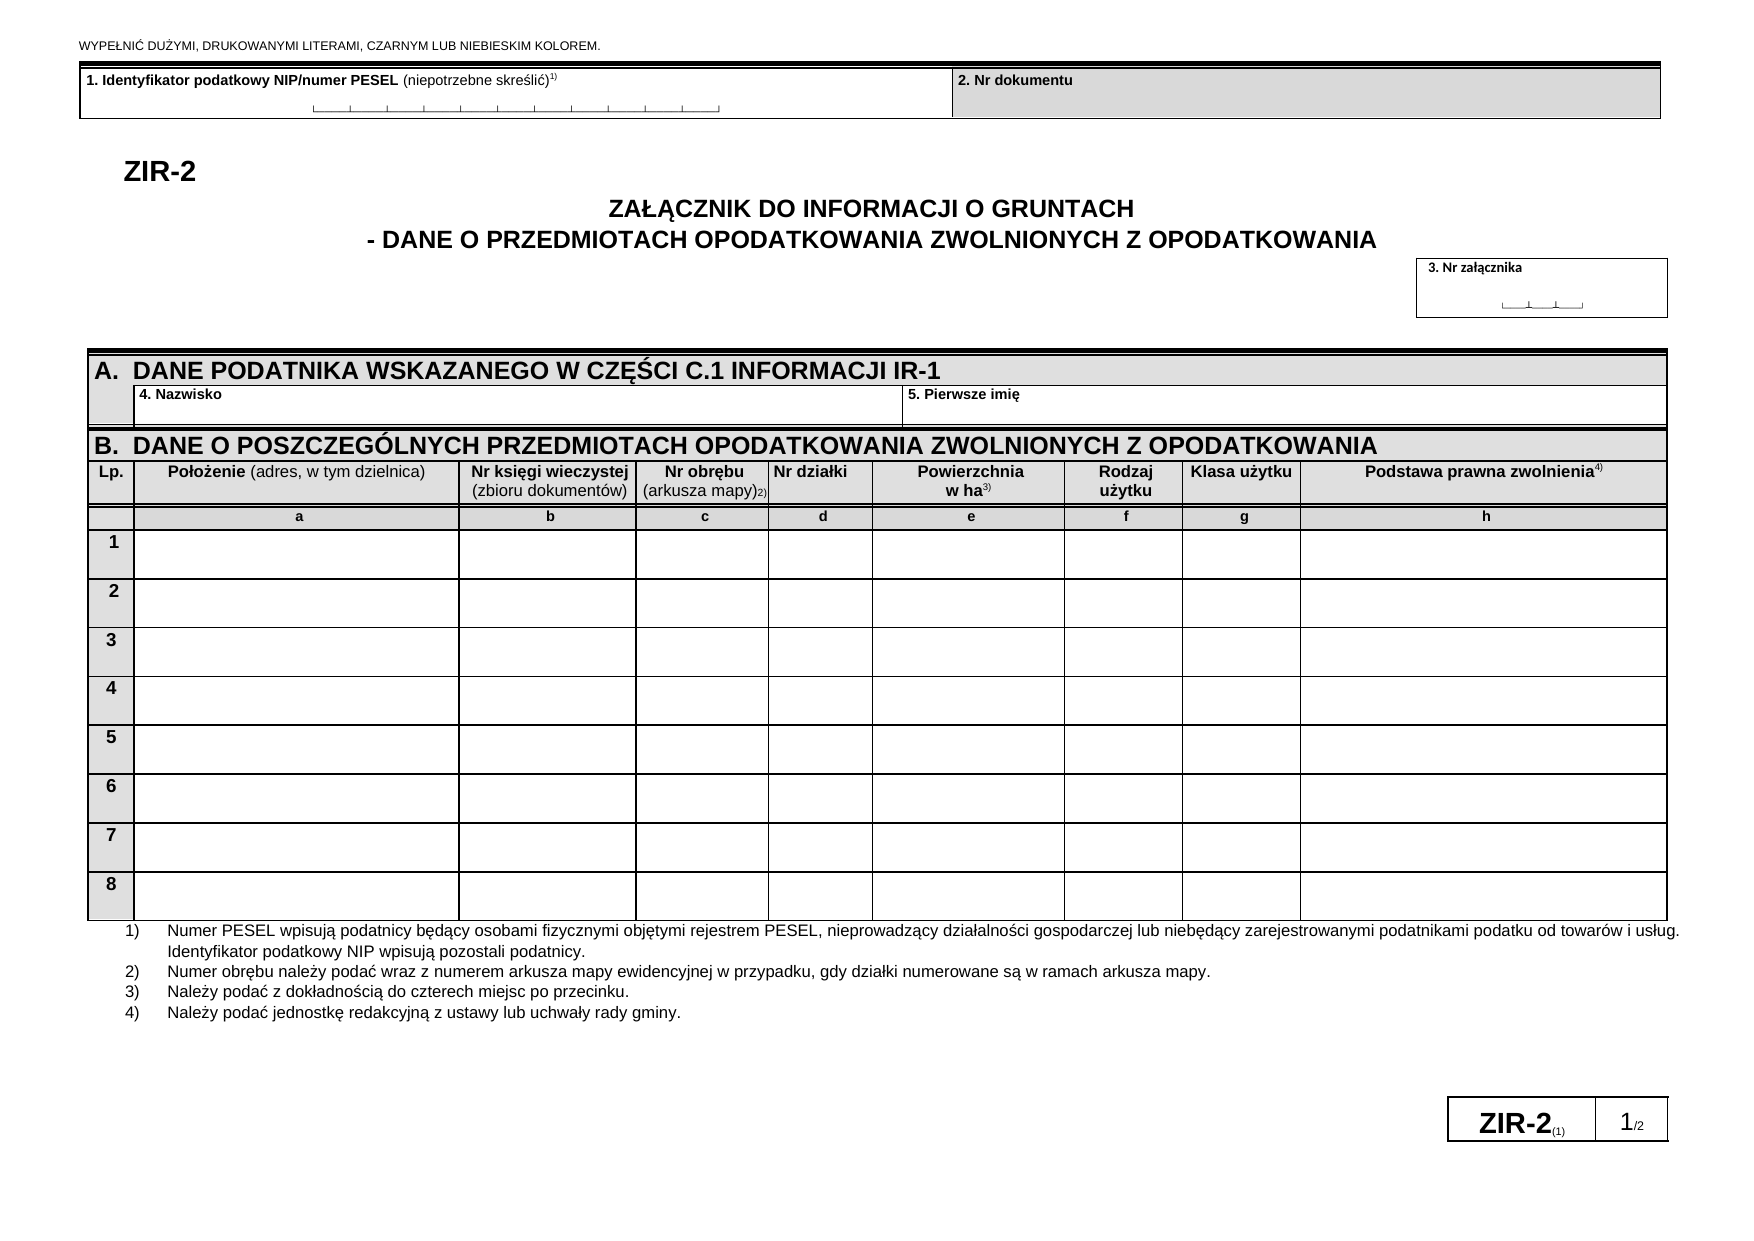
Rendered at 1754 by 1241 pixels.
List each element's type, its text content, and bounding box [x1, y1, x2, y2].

table_cell [873, 677, 1064, 724]
table_cell [460, 580, 635, 627]
table_cell [1065, 726, 1182, 773]
list Należy podać z dokładnością do czterech miejsc po przecinku. [125, 982, 1682, 1001]
table_cell b [460, 508, 635, 529]
table_cell e [873, 508, 1064, 529]
table_cell [873, 531, 1064, 578]
table_cell [769, 677, 872, 724]
table_header A. DANE PODATNIKA WSKAZANEGO W CZĘŚCI C.1 INFORMACJI IR-1 [89, 356, 1666, 385]
table_cell [1301, 677, 1666, 724]
table_cell [873, 580, 1064, 627]
table_cell [1183, 628, 1300, 676]
table_cell [1301, 628, 1666, 676]
table_cell [1183, 726, 1300, 773]
table_cell 4. Nazwisko [135, 386, 902, 423]
table_cell [637, 824, 768, 871]
subtitle ZIR-2 [123, 154, 1682, 187]
table_cell [769, 775, 872, 822]
table_cell [1183, 531, 1300, 578]
table_cell [135, 580, 458, 627]
table_header 1. Identyfikator podatkowy NIP/numer PESEL (niepotrzebne skreślić)1) └────┴────┴────┴────┴────┴────┴────┴────┴────┴────┴────┘ [81, 69, 952, 117]
table_cell [769, 628, 872, 676]
table_cell [460, 726, 635, 773]
table_cell [460, 775, 635, 822]
table_cell 3 [89, 628, 133, 676]
table_cell [135, 677, 458, 724]
table_cell [1183, 677, 1300, 724]
table_cell [637, 628, 768, 676]
table_header 1/2 [1596, 1098, 1667, 1140]
text WYPEŁNIĆ DUŻYMI, DRUKOWANYMI LITERAMI, CZARNYM LUB NIEBIESKIM KOLOREM. [45, 38, 1682, 53]
table_cell Nr księgi wieczystej (zbioru dokumentów) [460, 462, 635, 503]
table_cell [873, 775, 1064, 822]
table_cell 1 [89, 531, 133, 578]
table_cell [135, 628, 458, 676]
table_cell a [135, 508, 458, 529]
table_cell Położenie (adres, w tym dzielnica) [135, 462, 458, 503]
table_cell [1065, 873, 1182, 919]
table_cell [1065, 580, 1182, 627]
table_cell Nr działki [769, 462, 872, 503]
table_cell [873, 726, 1064, 773]
table_cell [89, 385, 133, 423]
table_cell 8 [89, 873, 133, 919]
table_cell [460, 677, 635, 724]
table_cell [1065, 531, 1182, 578]
table_cell [769, 580, 872, 627]
table_cell Podstawa prawna zwolnienia4) [1301, 462, 1666, 503]
table_cell Klasa użytku [1183, 462, 1300, 503]
table_cell [135, 531, 458, 578]
table_cell [1065, 775, 1182, 822]
table_cell Lp. [89, 462, 133, 503]
text ZAŁĄCZNIK DO INFORMACJI O GRUNTACH [60, 193, 1682, 222]
table_cell [1065, 824, 1182, 871]
table_cell 6 [89, 775, 133, 822]
table_cell f [1065, 508, 1182, 529]
table_header 2. Nr dokumentu [953, 69, 1660, 117]
table_cell [1301, 580, 1666, 627]
table_cell [135, 775, 458, 822]
table_cell B. DANE O POSZCZEGÓLNYCH PRZEDMIOTACH OPODATKOWANIA ZWOLNIONYCH Z OPODATKOWANIA [89, 431, 1666, 460]
table_header 3. Nr załącznika └────┴────┴────┘ [1417, 259, 1667, 317]
table_cell [1183, 775, 1300, 822]
table_cell [1183, 824, 1300, 871]
table_cell [769, 531, 872, 578]
table_cell [460, 531, 635, 578]
list Numer obrębu należy podać wraz z numerem arkusza mapy ewidencyjnej w przypadku, gdy działki numerowane są w ramach arkusza mapy. [125, 962, 1682, 981]
table_cell [637, 580, 768, 627]
table_cell Powierzchnia w ha3) [873, 462, 1064, 503]
table_cell [873, 628, 1064, 676]
table_cell [873, 873, 1064, 919]
table_cell g [1183, 508, 1300, 529]
table_cell [769, 726, 872, 773]
table_header ZIR-2(1) [1449, 1098, 1595, 1140]
table_cell [460, 824, 635, 871]
table_cell [460, 873, 635, 919]
table_cell Nr obrębu (arkusza mapy)2) [637, 462, 768, 503]
table_cell [1301, 531, 1666, 578]
table_cell [769, 824, 872, 871]
table_cell h [1301, 508, 1666, 529]
table_cell [769, 873, 872, 919]
table_cell [637, 677, 768, 724]
text - DANE O PRZEDMIOTACH OPODATKOWANIA ZWOLNIONYCH Z OPODATKOWANIA [82, 224, 1682, 253]
table_cell [637, 873, 768, 919]
table_cell 7 [89, 824, 133, 871]
table_cell [1301, 824, 1666, 871]
table_cell c [637, 508, 768, 529]
table_cell [637, 726, 768, 773]
table_cell [135, 873, 458, 919]
table_cell [637, 775, 768, 822]
table_cell [1183, 580, 1300, 627]
table_cell Rodzaj użytku [1065, 462, 1182, 503]
list Należy podać jednostkę redakcyjną z ustawy lub uchwały rady gminy. [125, 1003, 1682, 1022]
table_cell [1301, 873, 1666, 919]
table_cell [460, 628, 635, 676]
table_cell [135, 824, 458, 871]
table_cell [1301, 726, 1666, 773]
list Numer PESEL wpisują podatnicy będący osobami fizycznymi objętymi rejestrem PESEL, nieprowadzący działalności gospodarczej lub niebędący zarejestrowanymi podatnikami podatku od towarów i usług. Identyfikator podatkowy NIP wpisują pozostali podatnicy. [125, 921, 1682, 961]
table_cell [1065, 628, 1182, 676]
table_cell [637, 531, 768, 578]
table_cell [1065, 677, 1182, 724]
table_cell 4 [89, 677, 133, 724]
table_cell [873, 824, 1064, 871]
table_cell 2 [89, 580, 133, 627]
table_cell [135, 726, 458, 773]
table_cell 5. Pierwsze imię [903, 386, 1666, 423]
table_cell 5 [89, 726, 133, 773]
table_cell [1301, 775, 1666, 822]
table_cell d [769, 508, 872, 529]
table_cell [1183, 873, 1300, 919]
table_cell [89, 508, 133, 529]
